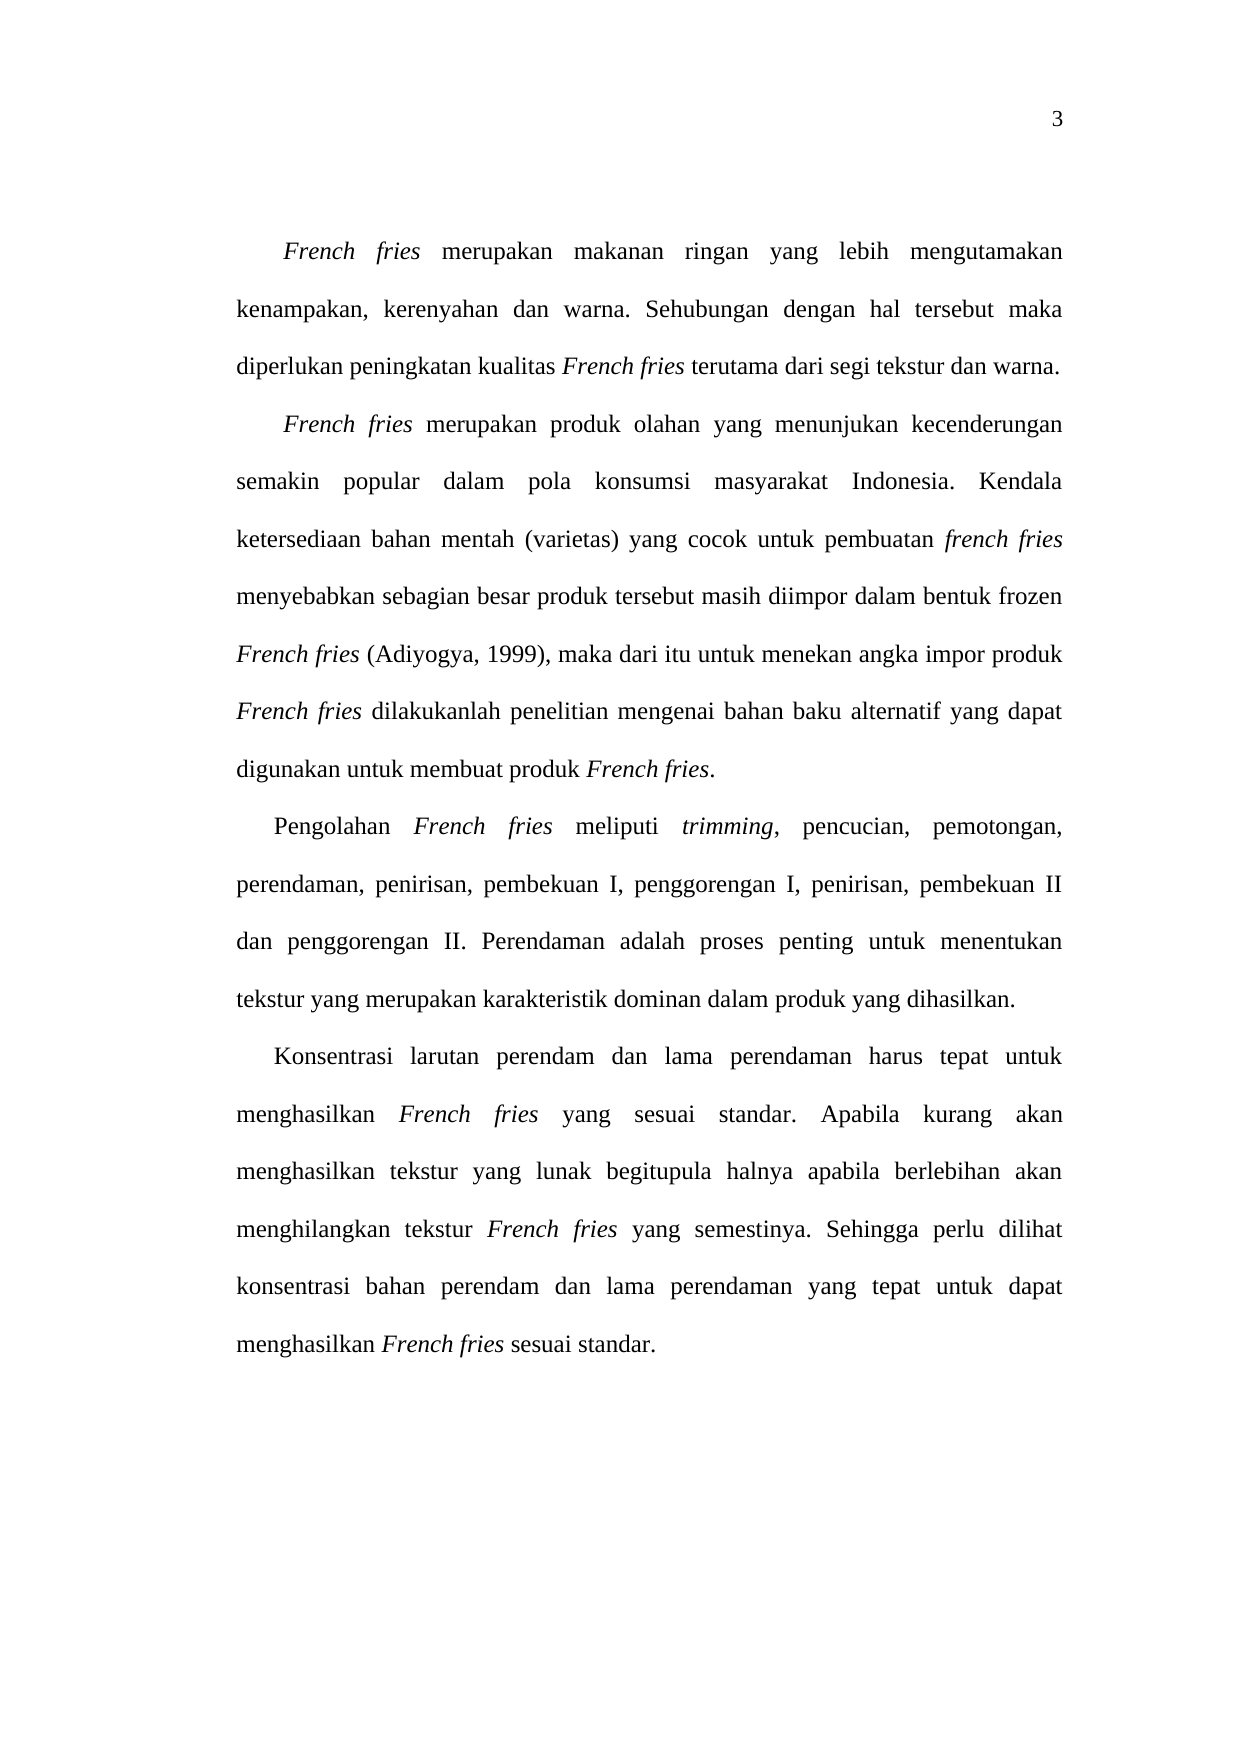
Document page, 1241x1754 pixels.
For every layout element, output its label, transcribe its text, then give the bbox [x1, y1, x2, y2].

text Pengolahan French fries meliputi trimming, pencucian, pemotongan, perendaman, penirisan, pembekuan I, penggorengan I, penirisan, pembekuan II dan penggorengan II. Perendaman adalah proses penting untuk menentukan tekstur yang merupakan karakteristik dominan dalam produk yang dihasilkan. [236, 811, 1063, 1012]
text French fries merupakan produk olahan yang menunjukan kecenderungan semakin popular dalam pola konsumsi masyarakat Indonesia. Kendala ketersediaan bahan mentah (varietas) yang cocok untuk pembuatan french fries menyebabkan sebagian besar produk tersebut masih diimpor dalam bentuk frozen French fries (Adiyogya, 1999), maka dari itu untuk menekan angka impor produk French fries dilakukanlah penelitian mengenai bahan baku alternatif yang dapat digunakan untuk membuat produk French fries. [236, 409, 1063, 782]
text Konsentrasi larutan perendam dan lama perendaman harus tepat untuk menghasilkan French fries yang sesuai standar. Apabila kurang akan menghasilkan tekstur yang lunak begitupula halnya apabila berlebihan akan menghilangkan tekstur French fries yang semestinya. Sehingga perlu dilihat konsentrasi bahan perendam dan lama perendaman yang tepat untuk dapat menghasilkan French fries sesuai standar. [236, 1041, 1063, 1357]
text French fries merupakan makanan ringan yang lebih mengutamakan kenampakan, kerenyahan dan warna. Sehubungan dengan hal tersebut maka diperlukan peningkatan kualitas French fries terutama dari segi tekstur dan warna. [236, 236, 1063, 380]
